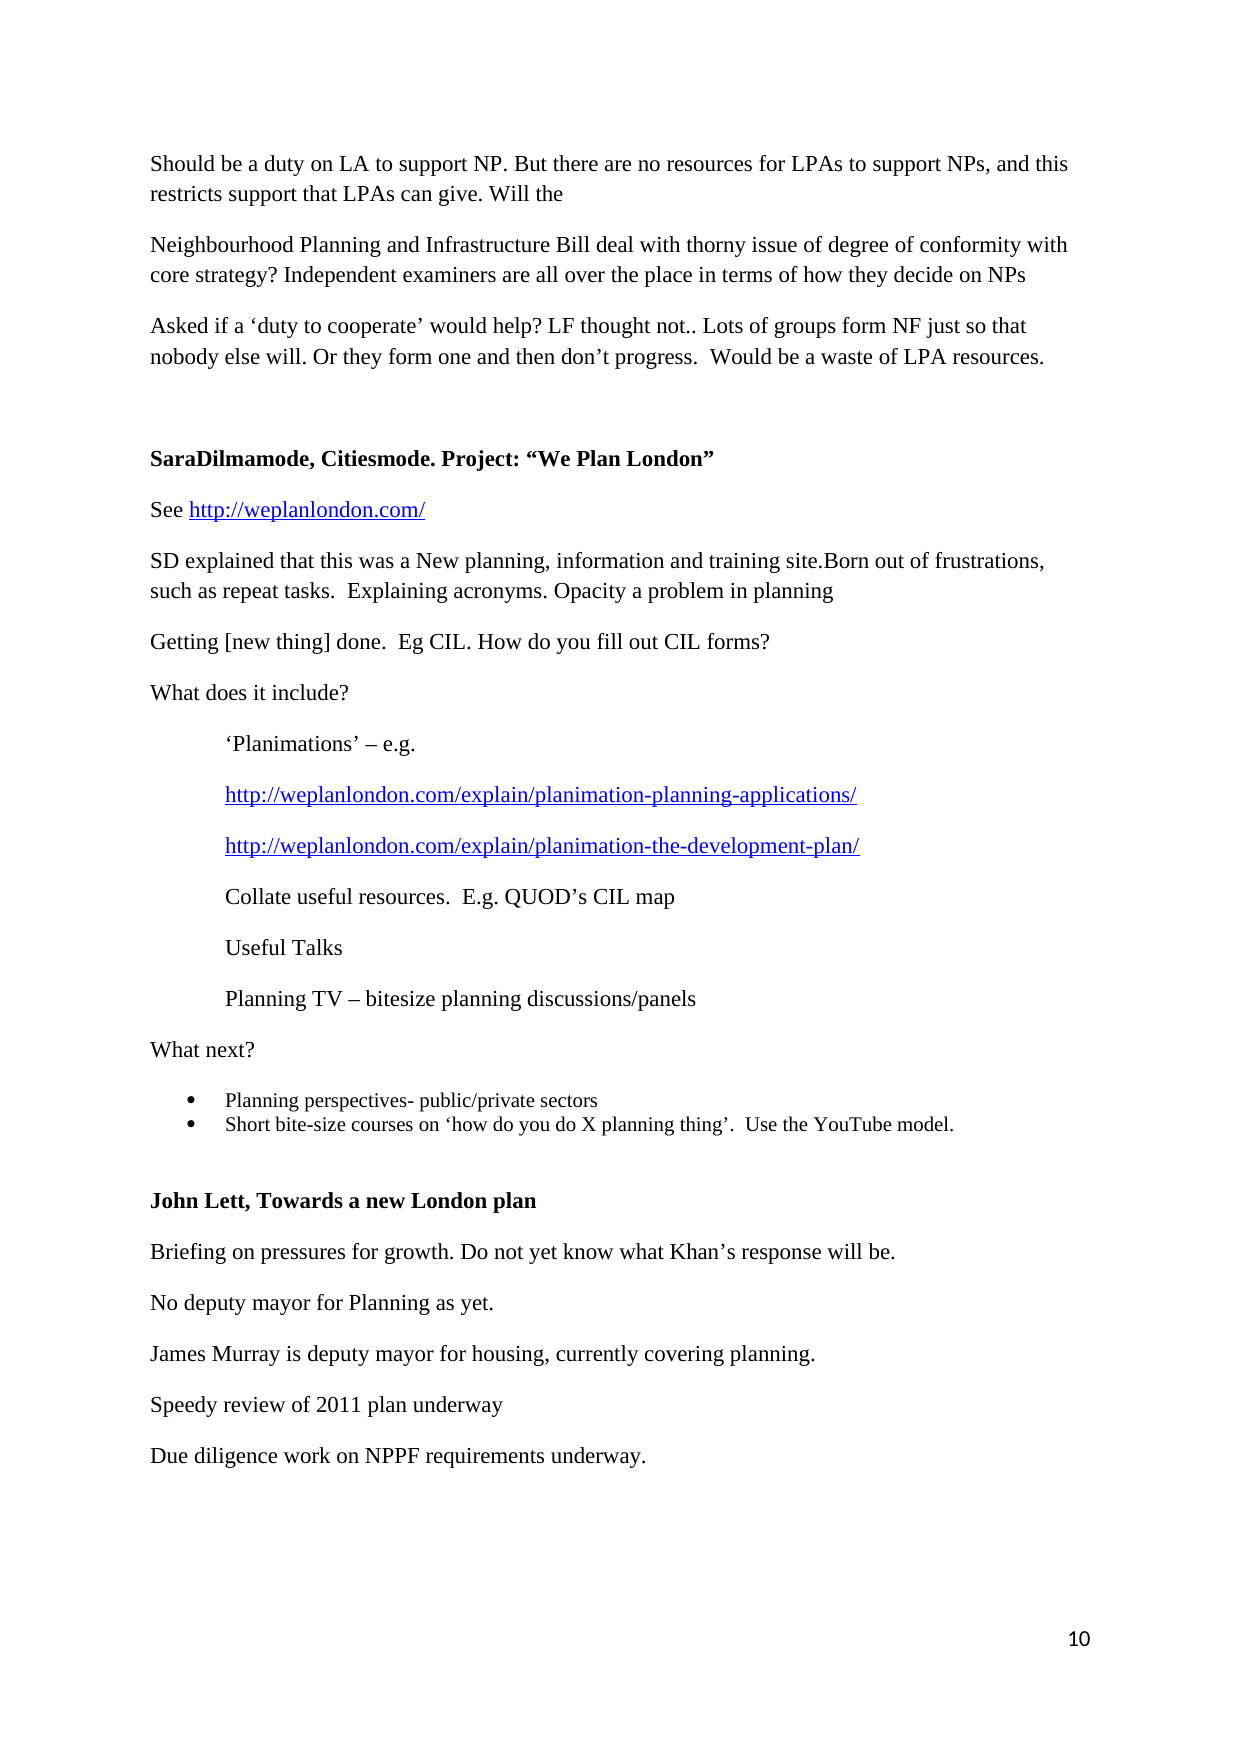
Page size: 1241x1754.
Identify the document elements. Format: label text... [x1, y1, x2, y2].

text Briefing on pressures for growth. Do not yet know what Khan’s response will be. [150, 1238, 1090, 1264]
text Sara, Citiesmode. Project: “We Plan London” [150, 445, 1090, 471]
text What next? [150, 1036, 1090, 1063]
text Should be a duty on LA to support NP. But there are no resources for LPAs to support NPs, and this restricts support that LPAs can give. Will the [150, 150, 1090, 207]
text ‘Planimations’ – e.g. [225, 730, 1090, 757]
text Neighbourhood Planning and Infrastructure Bill deal with thorny issue of degree of conformity with core strategy? Independent examiners are all over the place in terms of how they decide on NPs [150, 231, 1090, 288]
text Due diligence work on NPPF requirements underway. [150, 1442, 1090, 1468]
text Useful Talks [225, 934, 1090, 961]
text James Murray is deputy mayor for housing, currently covering planning. [150, 1340, 1090, 1366]
list Planning perspectives- public/private sectors [187, 1087, 1090, 1112]
text No deputy mayor for Planning as yet. [150, 1289, 1090, 1315]
text http://weplanlondon.com/explain/planimation-the-development-plan/ [225, 832, 1090, 859]
text Collate useful resources. E.g. QUOD’s CIL map [225, 883, 1090, 910]
text See http://weplanlondon.com/ [150, 496, 1090, 522]
list Short bite-size courses on ‘how do you do X planning thing’. Use the YouTube model. [187, 1112, 1090, 1136]
text SD explained that this was a New planning, information and training site.Born out of frustrations, such as repeat tasks. Explaining acronyms. Opacity a problem in planning [150, 547, 1090, 603]
text John Lett, Towards a new London plan [150, 1187, 1090, 1213]
text Planning TV – bitesize planning discussions/panels [225, 985, 1090, 1012]
text Speedy review of 2011 plan underway [150, 1391, 1090, 1417]
text Asked if a ‘duty to cooperate’ would help? LF thought not.. Lots of groups form NF just so that nobody else will. Or they form one and then don’t progress. Would be a waste of LPA resources. [150, 312, 1090, 369]
text http://weplanlondon.com/explain/planimation-planning-applications/ [225, 781, 1090, 808]
text What does it include? [150, 679, 1090, 706]
text Getting [new thing] done. Eg CIL. How do you fill out CIL forms? [150, 628, 1090, 654]
